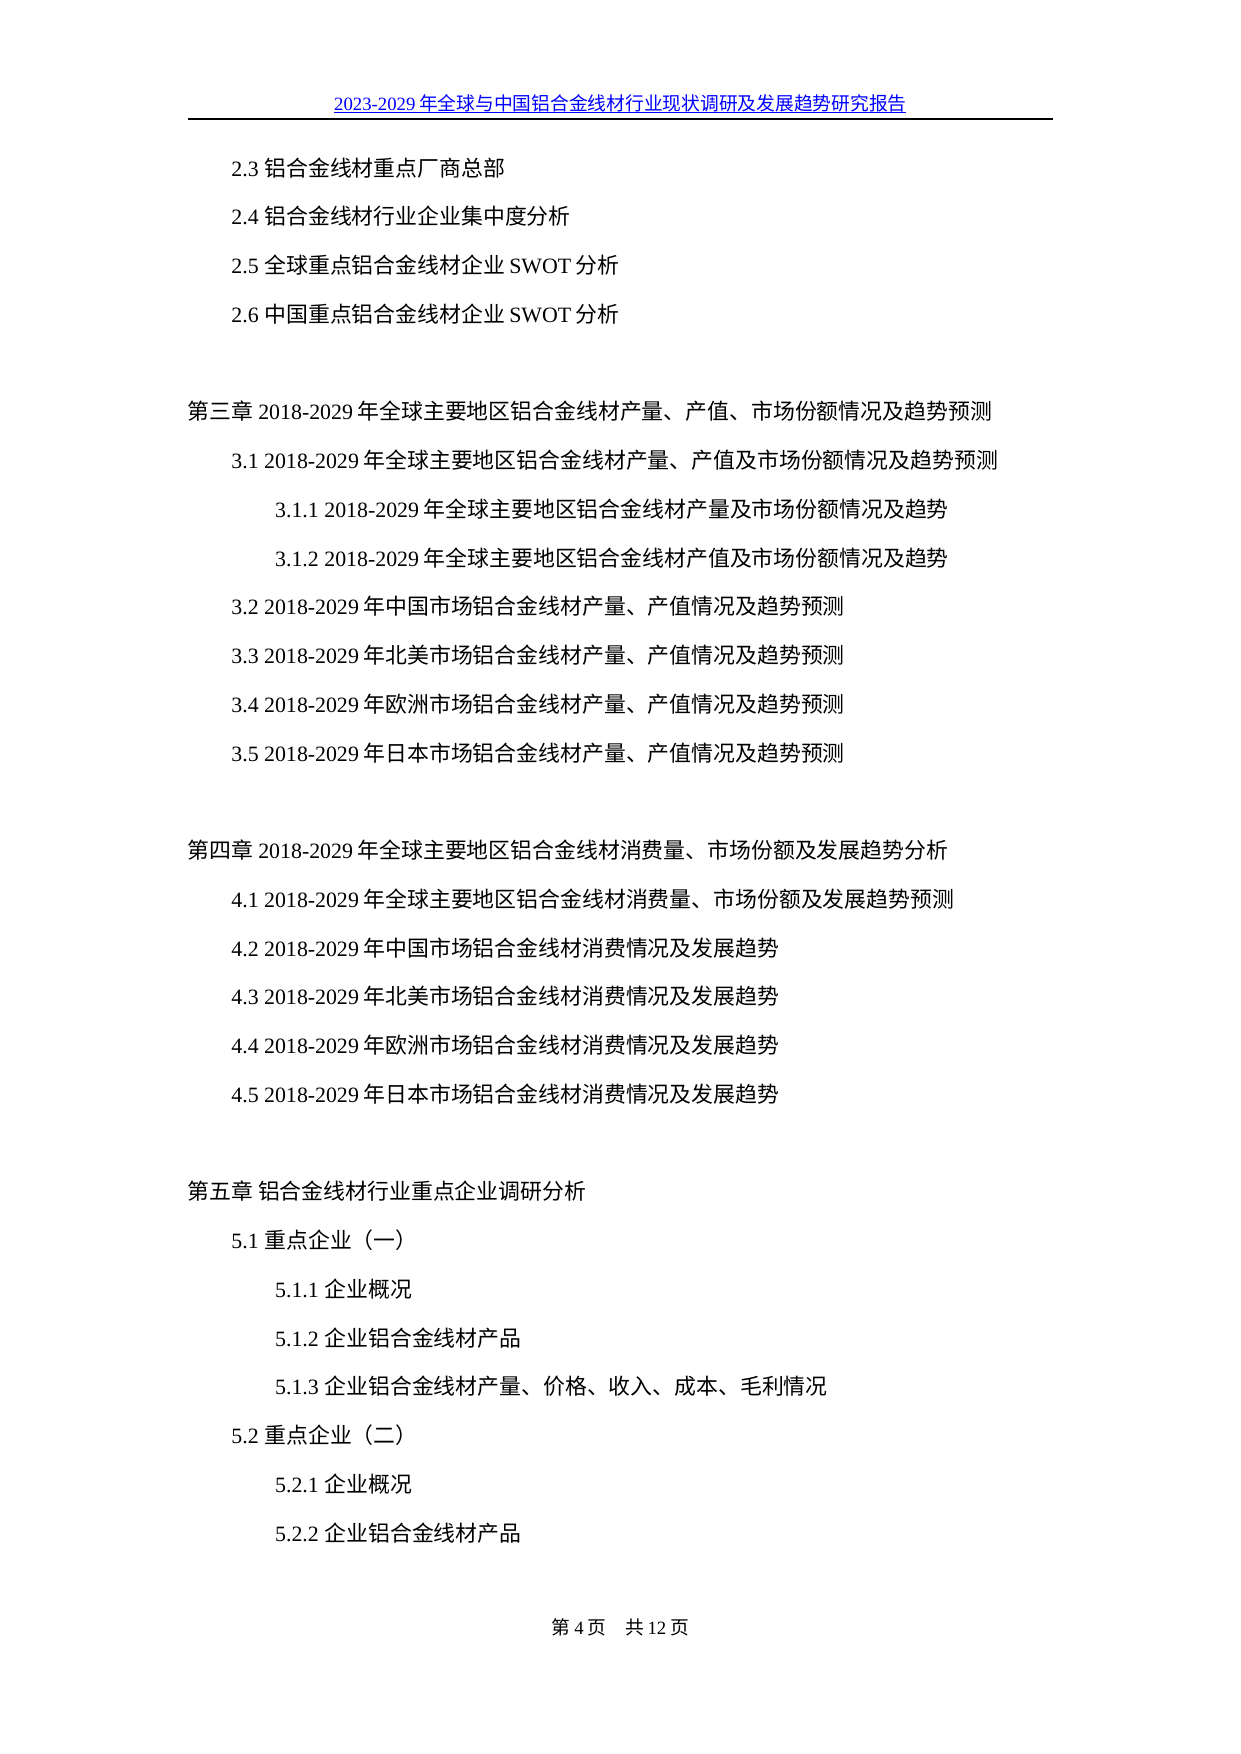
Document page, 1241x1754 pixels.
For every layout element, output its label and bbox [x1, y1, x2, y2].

text [187, 150, 1053, 1548]
